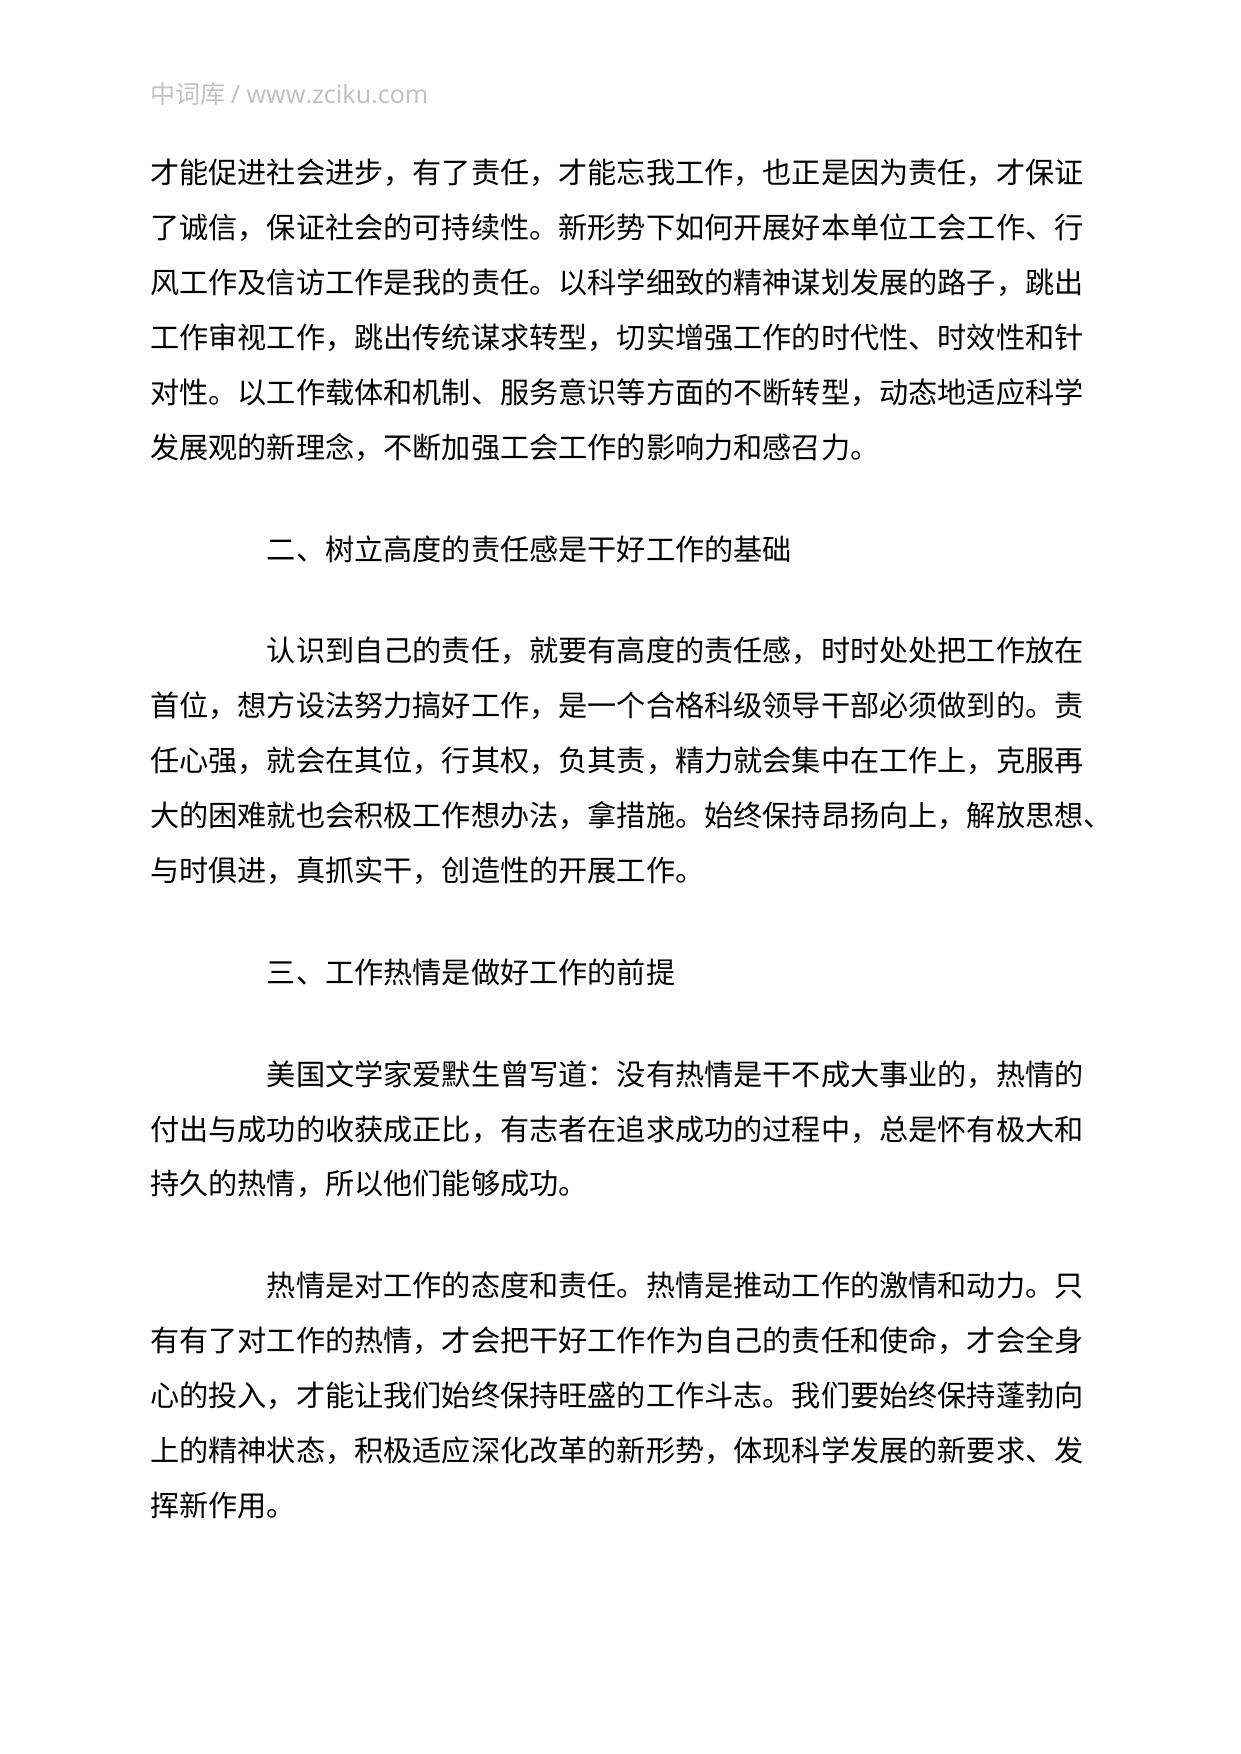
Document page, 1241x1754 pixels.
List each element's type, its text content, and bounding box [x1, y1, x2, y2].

text 美国文学家爱默生曾写道：没有热情是干不成大事业的，热情的付出与成功的收获成正比，有志者在追求成功的过程中，总是怀有极大和持久的热情，所以他们能够成功。 [150, 1051, 1090, 1203]
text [150, 150, 1090, 467]
text 三、工作热情是做好工作的前提 [150, 949, 1090, 992]
text 二、树立高度的责任感是干好工作的基础 [150, 526, 1090, 568]
text 认识到自己的责任，就要有高度的责任感，时时处处把工作放在首位，想方设法努力搞好工作，是一个合格科级领导干部必须做到的。责任心强，就会在其位，行其权，负其责，精力就会集中在工作上，克服再大的困难就也会积极工作想办法，拿措施。始终保持昂扬向上，解放思想、与时俱进，真抓实干，创造性的开展工作。 [150, 628, 1090, 890]
text 热情是对工作的态度和责任。热情是推动工作的激情和动力。只有有了对工作的热情，才会把干好工作作为自己的责任和使命，才会全身心的投入，才能让我们始终保持旺盛的工作斗志。我们要始终保持蓬勃向上的精神状态，积极适应深化改革的新形势，体现科学发展的新要求、发挥新作用。 [150, 1263, 1090, 1524]
